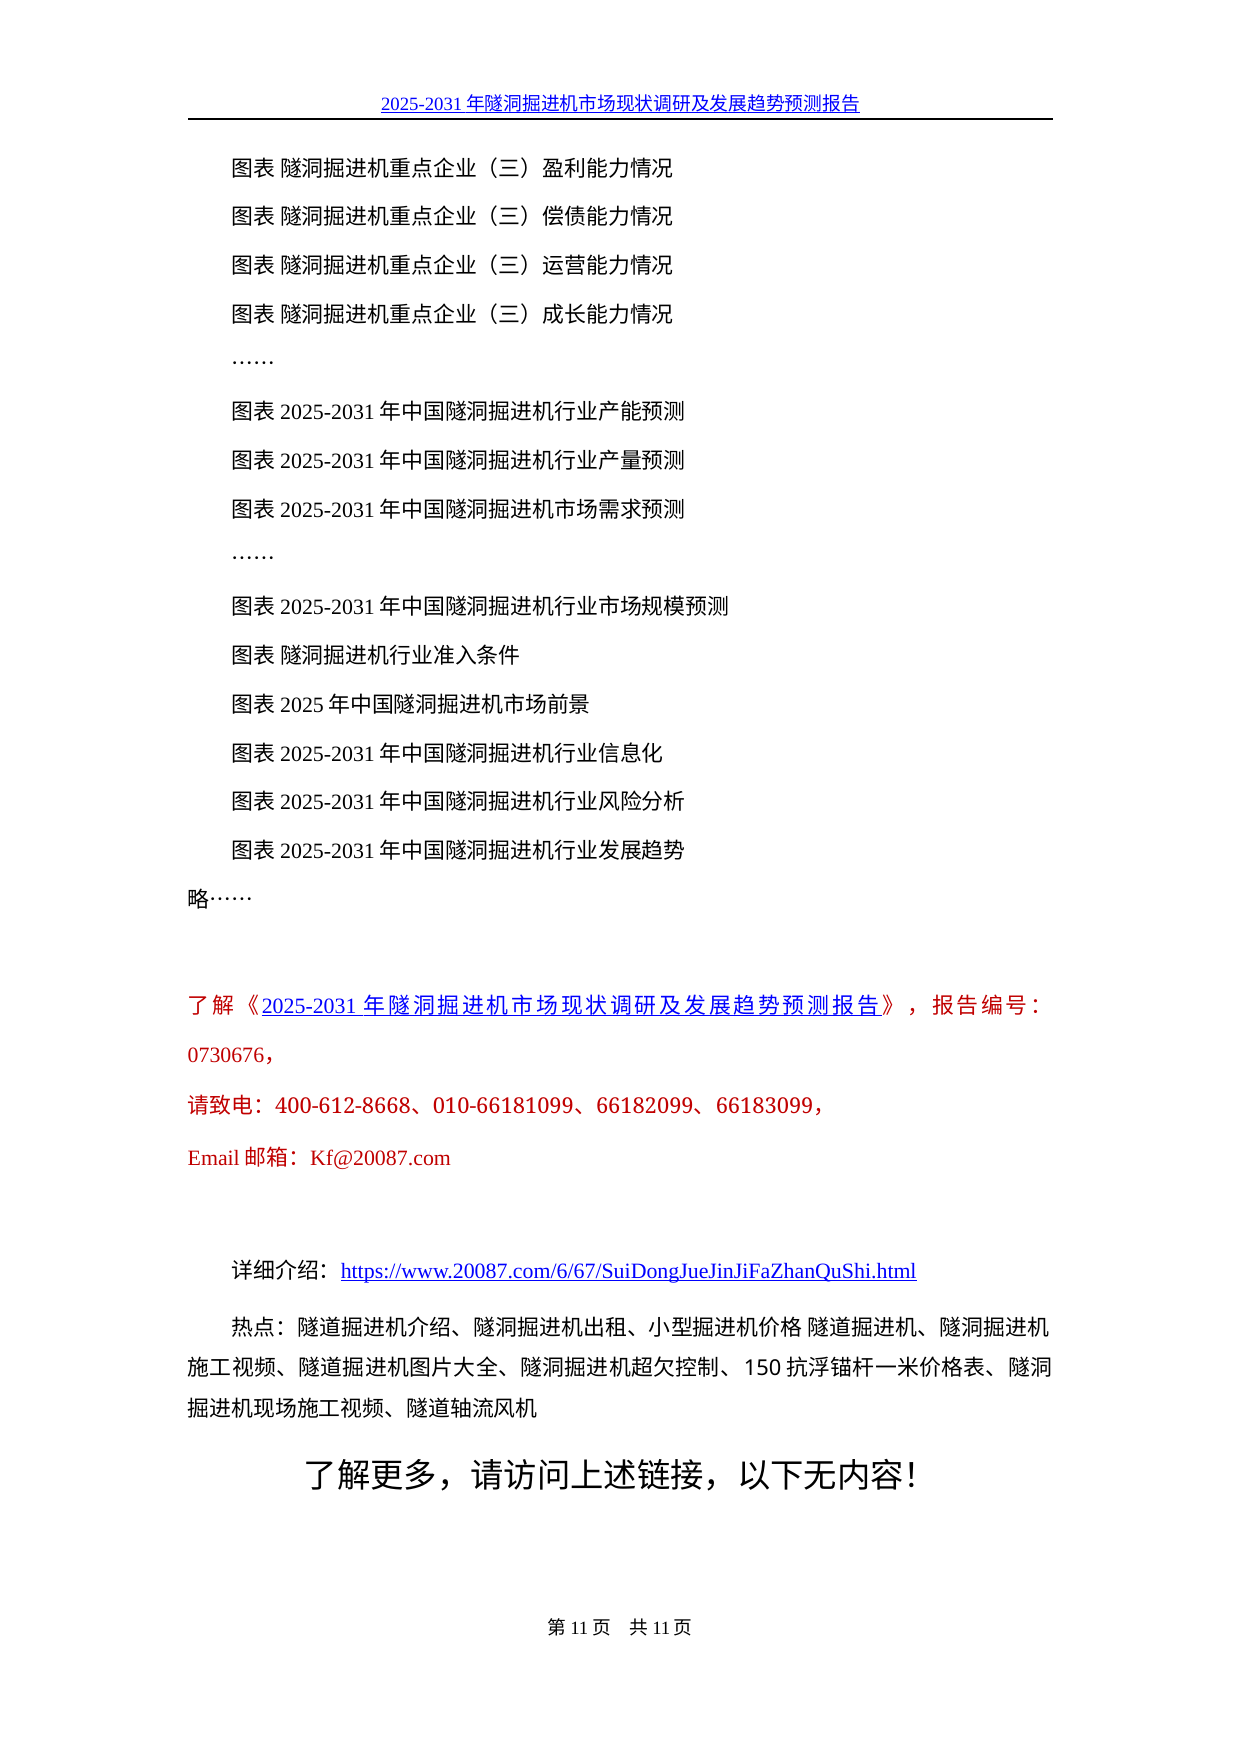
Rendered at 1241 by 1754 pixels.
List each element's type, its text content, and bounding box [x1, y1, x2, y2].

title 了解更多，请访问上述链接，以下无内容！ [187, 1441, 1053, 1506]
text 热点：隧道掘进机介绍、隧洞掘进机出租、小型掘进机价格 隧道掘进机、隧洞掘进机施工视频、隧道掘进机图片大全、隧洞掘进机超欠控制、150抗浮锚杆一米价格表、隧洞掘进机现场施工视频、隧道轴流风机 [187, 1309, 1053, 1423]
text Email邮箱：Kf@20087.com [187, 1140, 1053, 1172]
text 了解《2025-2031年隧洞掘进机市场现状调研及发展趋势预测报告》，报告编号：0730676， [187, 988, 1053, 1069]
text 详细介绍：https://www.20087.com/6/67/SuiDongJueJinJiFaZhanQuShi.html [187, 1253, 1053, 1285]
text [187, 150, 1053, 914]
text 请致电：400-612-8668、010-66181099、66182099、66183099， [187, 1088, 1053, 1121]
